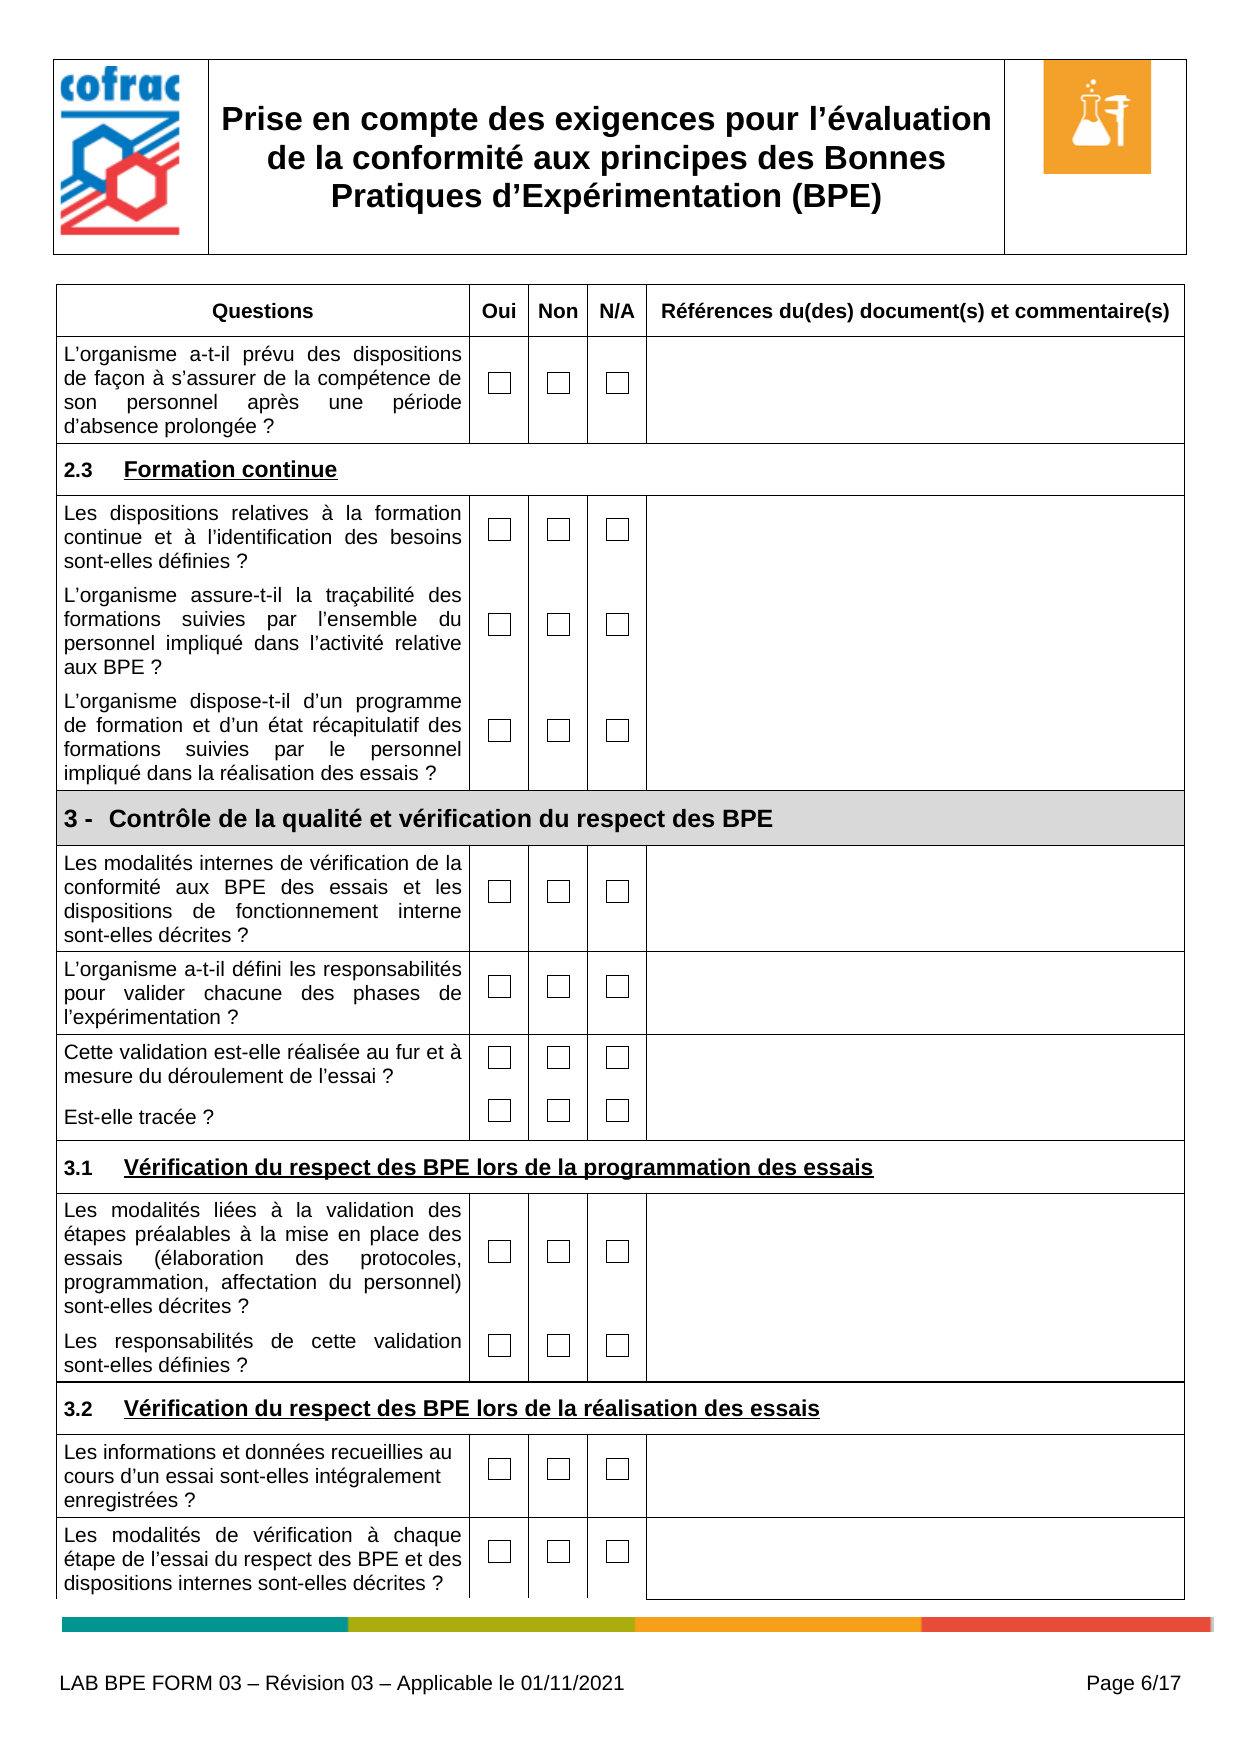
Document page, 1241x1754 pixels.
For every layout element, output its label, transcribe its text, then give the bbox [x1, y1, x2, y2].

table_cell [588, 1035, 646, 1093]
table_cell [588, 1518, 646, 1599]
table_cell Cette validation est-elle réalisée au fur et à mesure du déroulement de l’essai ? [57, 1035, 469, 1093]
table_cell [529, 846, 587, 951]
table_header Oui [470, 285, 528, 336]
table_cell [588, 1435, 646, 1517]
table_cell [588, 1093, 646, 1140]
table_cell [647, 846, 1184, 951]
table_cell Vérification du respect des BPE lors de la réalisation des essais [57, 1383, 1184, 1434]
table_header Questions [57, 285, 469, 336]
table_cell L’organisme a-t-il défini les responsabilités pour valider chacune des phases de l’expérimentation ? [57, 952, 469, 1034]
table_cell [470, 496, 528, 577]
table_cell Les informations et données recueillies au cours d’un essai sont-elles intégralement enregistrées ? [57, 1435, 469, 1517]
table_cell [529, 952, 587, 1034]
table_cell Les dispositions relatives à la formation continue et à l’identification des besoins sont-elles définies ? [57, 496, 469, 577]
table_cell Les modalités liées à la validation des étapes préalables à la mise en place des essais (élaboration des protocoles, programmation, affectation du personnel) sont-elles décrites ? [57, 1194, 469, 1322]
table_cell [470, 1435, 528, 1517]
table_header N/A [588, 285, 646, 336]
table_cell [529, 1323, 587, 1381]
table_cell [647, 952, 1184, 1034]
table_cell [529, 1435, 587, 1517]
picture [1042, 60, 1152, 174]
table_cell [470, 578, 528, 684]
table_cell [469, 1518, 528, 1599]
table_cell [588, 1194, 646, 1322]
table_cell [470, 846, 528, 951]
table_cell [529, 684, 587, 790]
table_cell Contrôle de la qualité et vérification du respect des BPE [57, 791, 1184, 845]
table_cell [647, 1518, 1184, 1599]
table_cell [470, 337, 528, 442]
table_cell [470, 952, 528, 1034]
table_cell [529, 1035, 587, 1093]
table_cell L’organisme dispose-t-il d’un programme de formation et d’un état récapitulatif des formations suivies par le personnel impliqué dans la réalisation des essais ? [57, 684, 469, 790]
table_cell Formation continue [57, 444, 1184, 495]
table_cell [588, 952, 646, 1034]
table_cell Vérification du respect des BPE lors de la programmation des essais [57, 1141, 1184, 1192]
table_header Non [529, 285, 587, 336]
table_cell [529, 1093, 587, 1140]
table_cell [647, 1035, 1184, 1140]
table_cell [588, 337, 646, 442]
picture [62, 1617, 1214, 1632]
table_cell Les modalités de vérification à chaque étape de l’essai du respect des BPE et des dispositions internes sont-elles décrites ? [57, 1518, 469, 1599]
table_header Références du(des) document(s) et commentaire(s) [647, 285, 1184, 336]
table_cell [588, 846, 646, 951]
table_cell [470, 1194, 528, 1322]
table_cell [588, 684, 646, 790]
table_cell [470, 684, 528, 790]
table_cell Les responsabilités de cette validation sont-elles définies ? [57, 1323, 469, 1381]
table_cell [529, 578, 587, 684]
table_cell [529, 1194, 587, 1322]
table_cell [588, 496, 646, 577]
table_cell L’organisme a-t-il prévu des dispositions de façon à s’assurer de la compétence de son personnel après une période d’absence prolongée ? [57, 337, 469, 442]
table_cell [647, 1194, 1184, 1381]
table_cell [529, 1518, 587, 1599]
table_cell Les modalités internes de vérification de la conformité aux BPE des essais et les dispositions de fonctionnement interne sont-elles décrites ? [57, 846, 469, 951]
table_cell [529, 496, 587, 577]
table_cell [470, 1093, 528, 1140]
table_cell [588, 578, 646, 684]
table_cell [647, 337, 1184, 442]
table_cell [647, 496, 1184, 790]
table_cell Est-elle tracée ? [57, 1093, 469, 1140]
table_cell [470, 1323, 528, 1381]
table_cell [529, 337, 587, 442]
table_cell [647, 1435, 1184, 1517]
table_cell L’organisme assure-t-il la traçabilité des formations suivies par l’ensemble du personnel impliqué dans l’activité relative aux BPE ? [57, 578, 469, 684]
table_cell [588, 1323, 646, 1381]
table_cell [470, 1035, 528, 1093]
